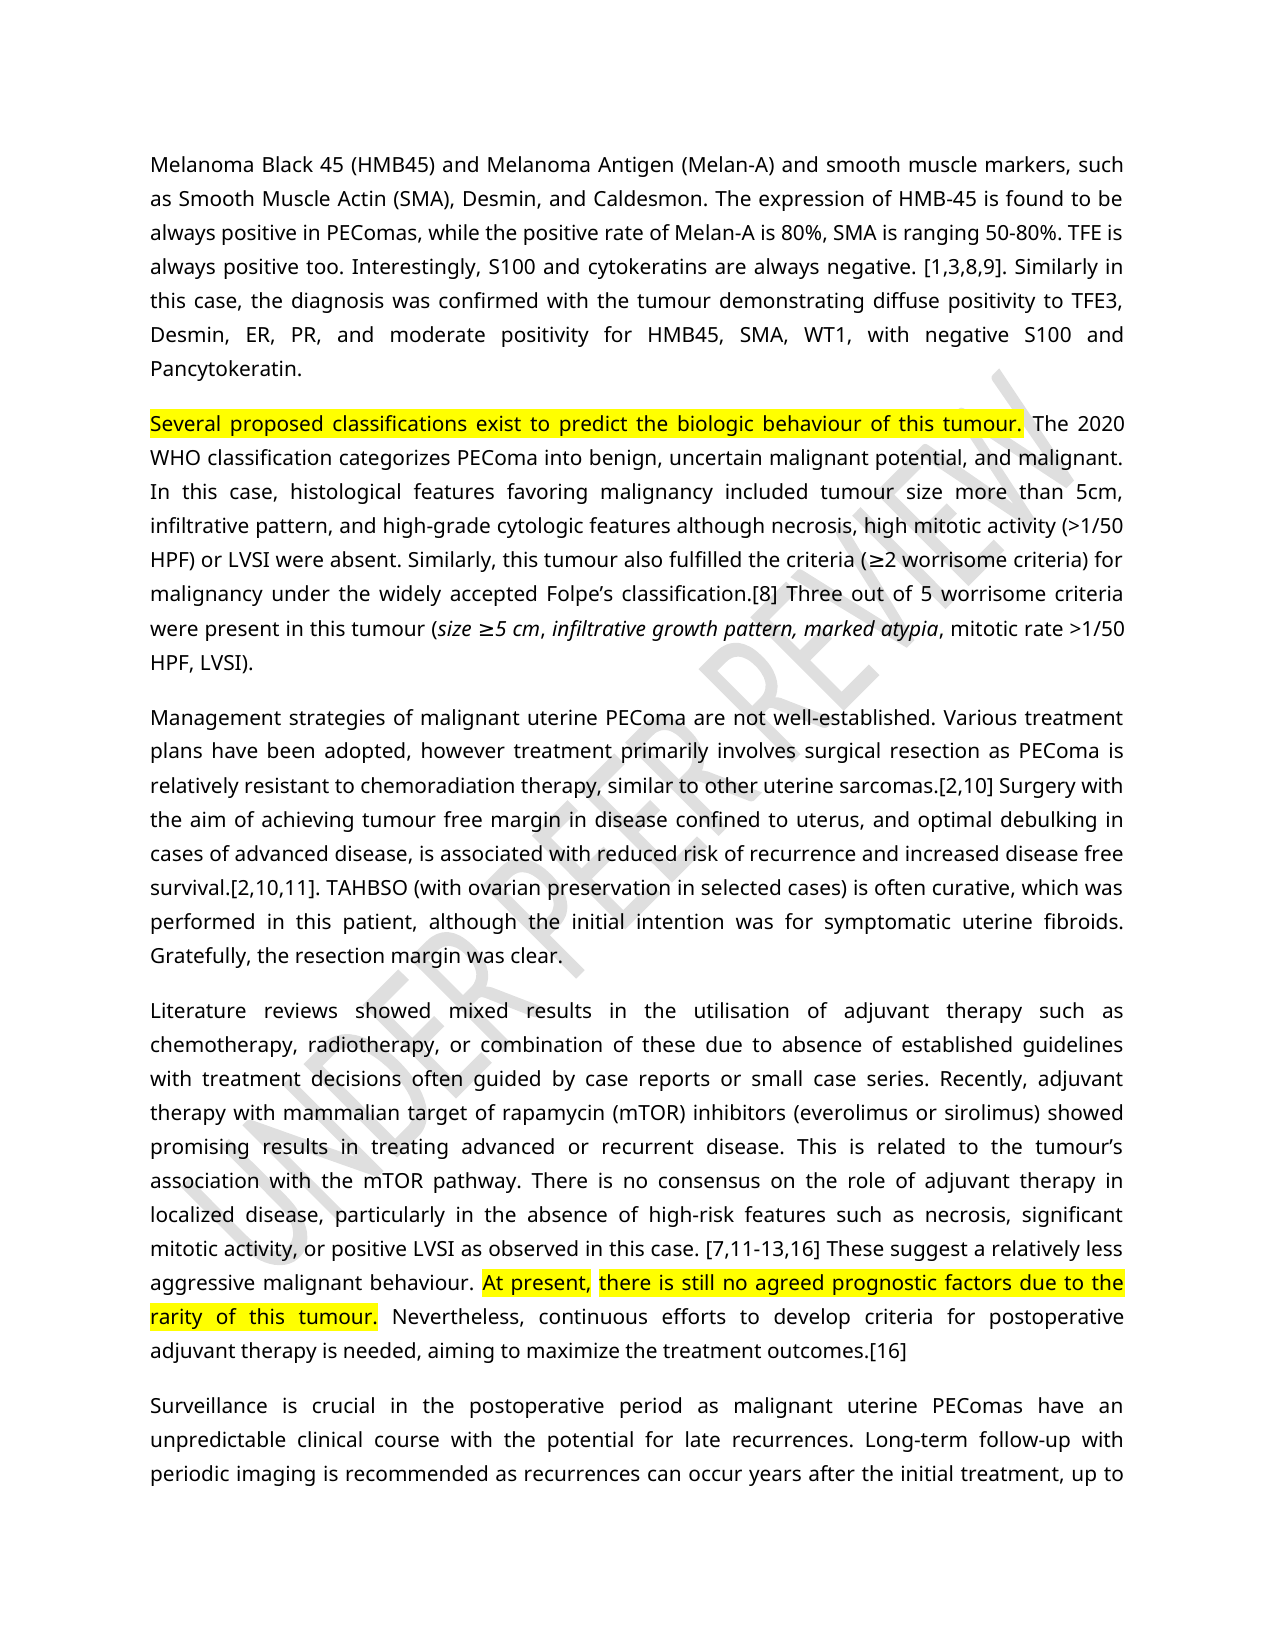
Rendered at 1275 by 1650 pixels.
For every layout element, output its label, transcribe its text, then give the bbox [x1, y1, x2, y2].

text Several proposed classifications exist to predict the biologic behaviour of this tumour. The 2020 WHO classification categorizes PEComa into benign, uncertain malignant potential, and malignant. In this case, histological features favoring malignancy included tumour size more than 5cm, infiltrative pattern, and high-grade cytologic features although necrosis, high mitotic activity (>1/50 HPF) or LVSI were absent. Similarly, this tumour also fulfilled the criteria (≥2 worrisome criteria) for malignancy under the widely accepted Folpe’s classification.[8] Three out of 5 worrisome criteria were present in this tumour (size ≥5 cm, infiltrative growth pattern, marked atypia, mitotic rate >1/50 HPF, LVSI). [150, 409, 1125, 676]
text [150, 150, 1125, 383]
text Management strategies of malignant uterine PEComa are not well-established. Various treatment plans have been adopted, however treatment primarily involves surgical resection as PEComa is relatively resistant to chemoradiation therapy, similar to other uterine sarcomas.[2,10] Surgery with the aim of achieving tumour free margin in disease confined to uterus, and optimal debulking in cases of advanced disease, is associated with reduced risk of recurrence and increased disease free survival.[2,10,11]. TAHBSO (with ovarian preservation in selected cases) is often curative, which was performed in this patient, although the initial intention was for symptomatic uterine fibroids. Gratefully, the resection margin was clear. [150, 703, 1125, 969]
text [150, 1391, 1125, 1488]
text Literature reviews showed mixed results in the utilisation of adjuvant therapy such as chemotherapy, radiotherapy, or combination of these due to absence of established guidelines with treatment decisions often guided by case reports or small case series. Recently, adjuvant therapy with mammalian target of rapamycin (mTOR) inhibitors (everolimus or sirolimus) showed promising results in treating advanced or recurrent disease. This is related to the tumour’s association with the mTOR pathway. There is no consensus on the role of adjuvant therapy in localized disease, particularly in the absence of high-risk features such as necrosis, significant mitotic activity, or positive LVSI as observed in this case. [7,11-13,16] These suggest a relatively less aggressive malignant behaviour. At present, there is still no agreed prognostic factors due to the rarity of this tumour. Nevertheless, continuous efforts to develop criteria for postoperative adjuvant therapy is needed, aiming to maximize the treatment outcomes.[16] [150, 996, 1125, 1365]
